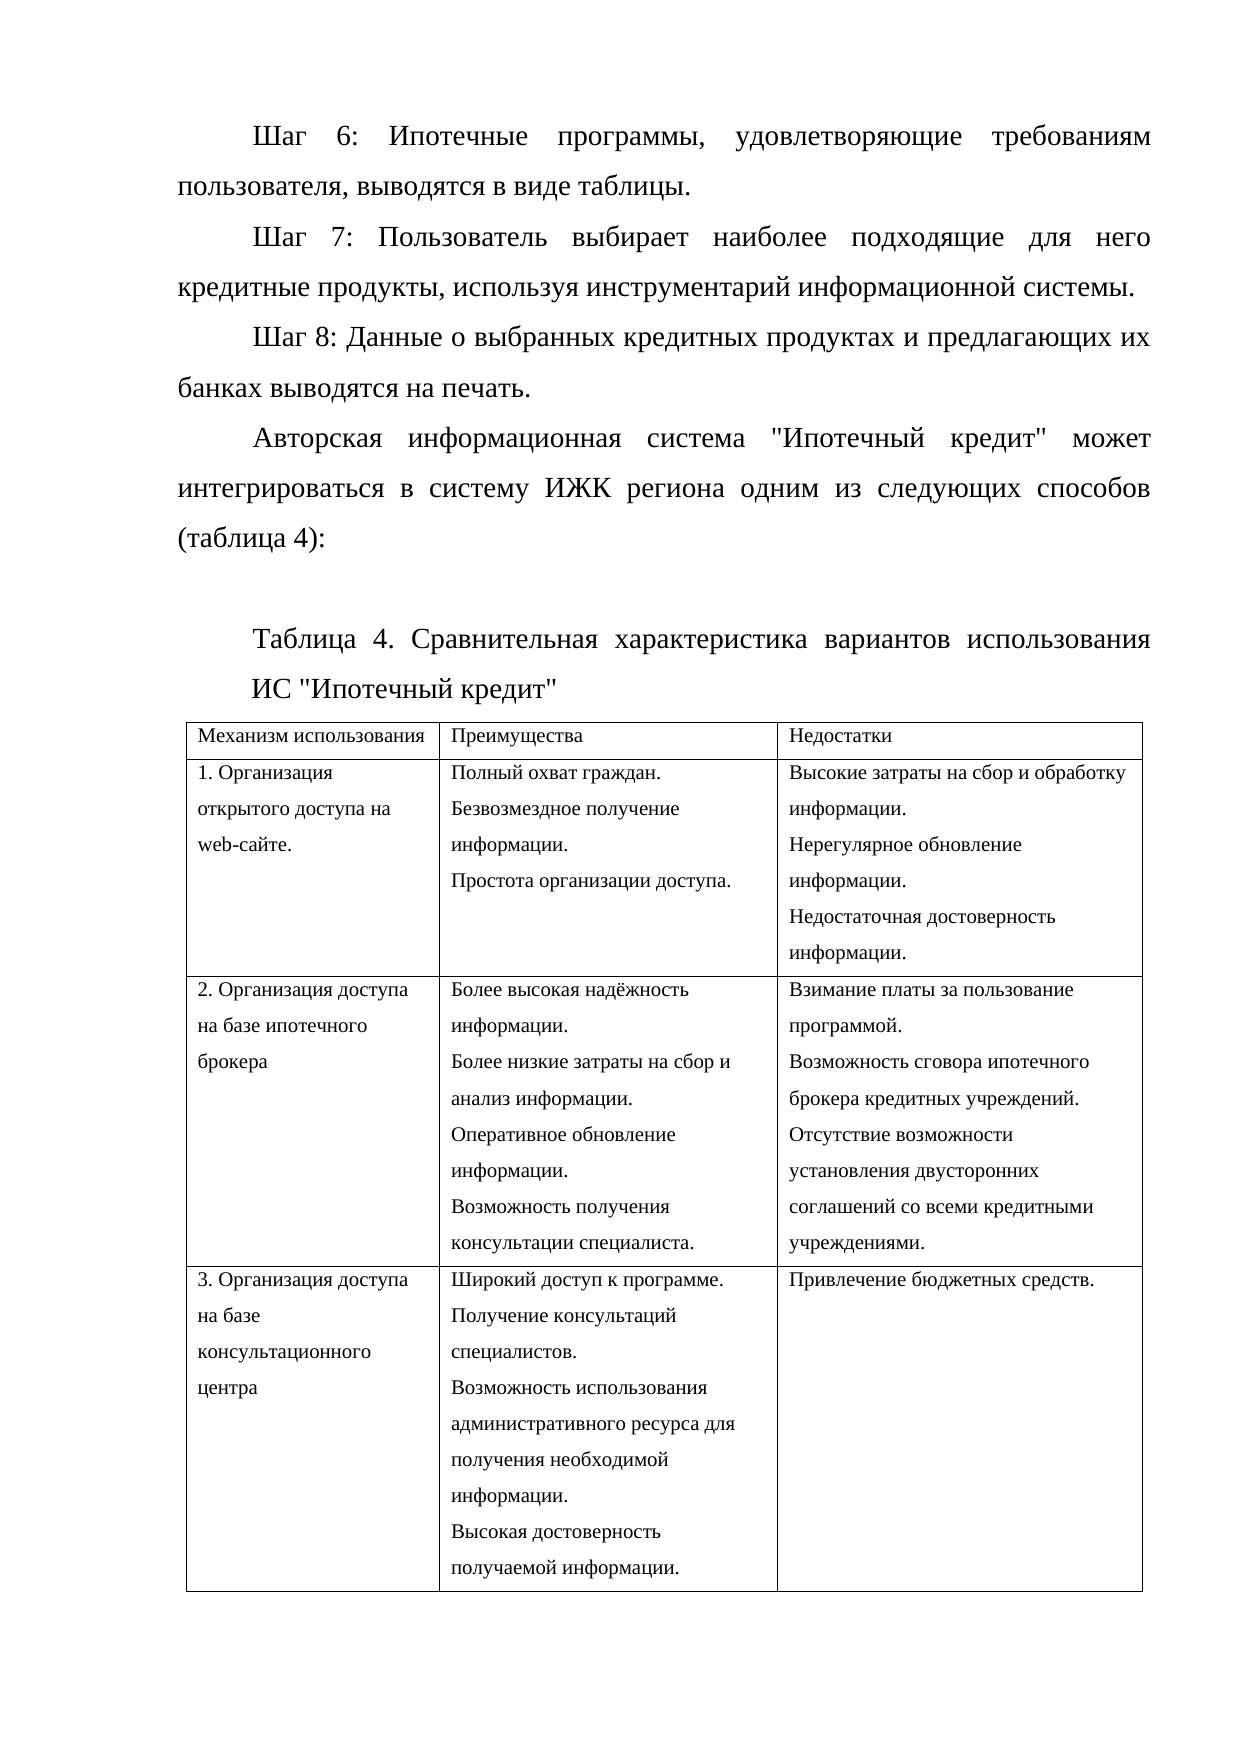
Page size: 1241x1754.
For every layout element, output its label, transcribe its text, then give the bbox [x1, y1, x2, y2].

table_cell Полный охват граждан. Безвозмездное получение информации. Простота организации доступа. [440, 760, 777, 976]
table_header Преимущества [440, 723, 777, 759]
text Шаг 8: Данные о выбранных кредитных продуктах и предлагающих их банках выводятся на печать. [177, 319, 1152, 403]
table_cell Взимание платы за пользование программой. Возможность сговора ипотечного брокера кредитных учреждений. Отсутствие возможности установления двусторонних соглашений со всеми кредитными учреждениями. [778, 977, 1142, 1266]
table_cell 1. Организация открытого доступа на web-сайте. [187, 760, 439, 976]
table_cell Более высокая надёжность информации. Более низкие затраты на сбор и анализ информации. Оперативное обновление информации. Возможность получения консультации специалиста. [440, 977, 777, 1266]
table_cell 2. Организация доступа на базе ипотечного брокера [187, 977, 439, 1266]
table_header Недостатки [778, 723, 1142, 759]
table_header Механизм использования [187, 723, 439, 759]
text Авторская информационная система "Ипотечный кредит" может интегрироваться в систему ИЖК региона одним из следующих способов (таблица 4): [177, 420, 1152, 554]
table_cell 3. Организация доступа на базе консультационного центра [187, 1267, 439, 1591]
text Шаг 6: Ипотечные программы, удовлетворяющие требованиям пользователя, выводятся в виде таблицы. [177, 118, 1152, 202]
table_cell Привлечение бюджетных средств. [778, 1267, 1142, 1591]
text Шаг 7: Пользователь выбирает наиболее подходящие для него кредитные продукты, используя инструментарий информационной системы. [177, 219, 1152, 303]
table_cell Высокие затраты на сбор и обработку информации. Нерегулярное обновление информации. Недостаточная достоверность информации. [778, 760, 1142, 976]
table_cell Широкий доступ к программе. Получение консультаций специалистов. Возможность использования административного ресурса для получения необходимой информации. Высокая достоверность получаемой информации. [440, 1267, 777, 1591]
text Таблица 4. Сравнительная характеристика вариантов использования ИС "Ипотечный кредит" [251, 621, 1152, 705]
